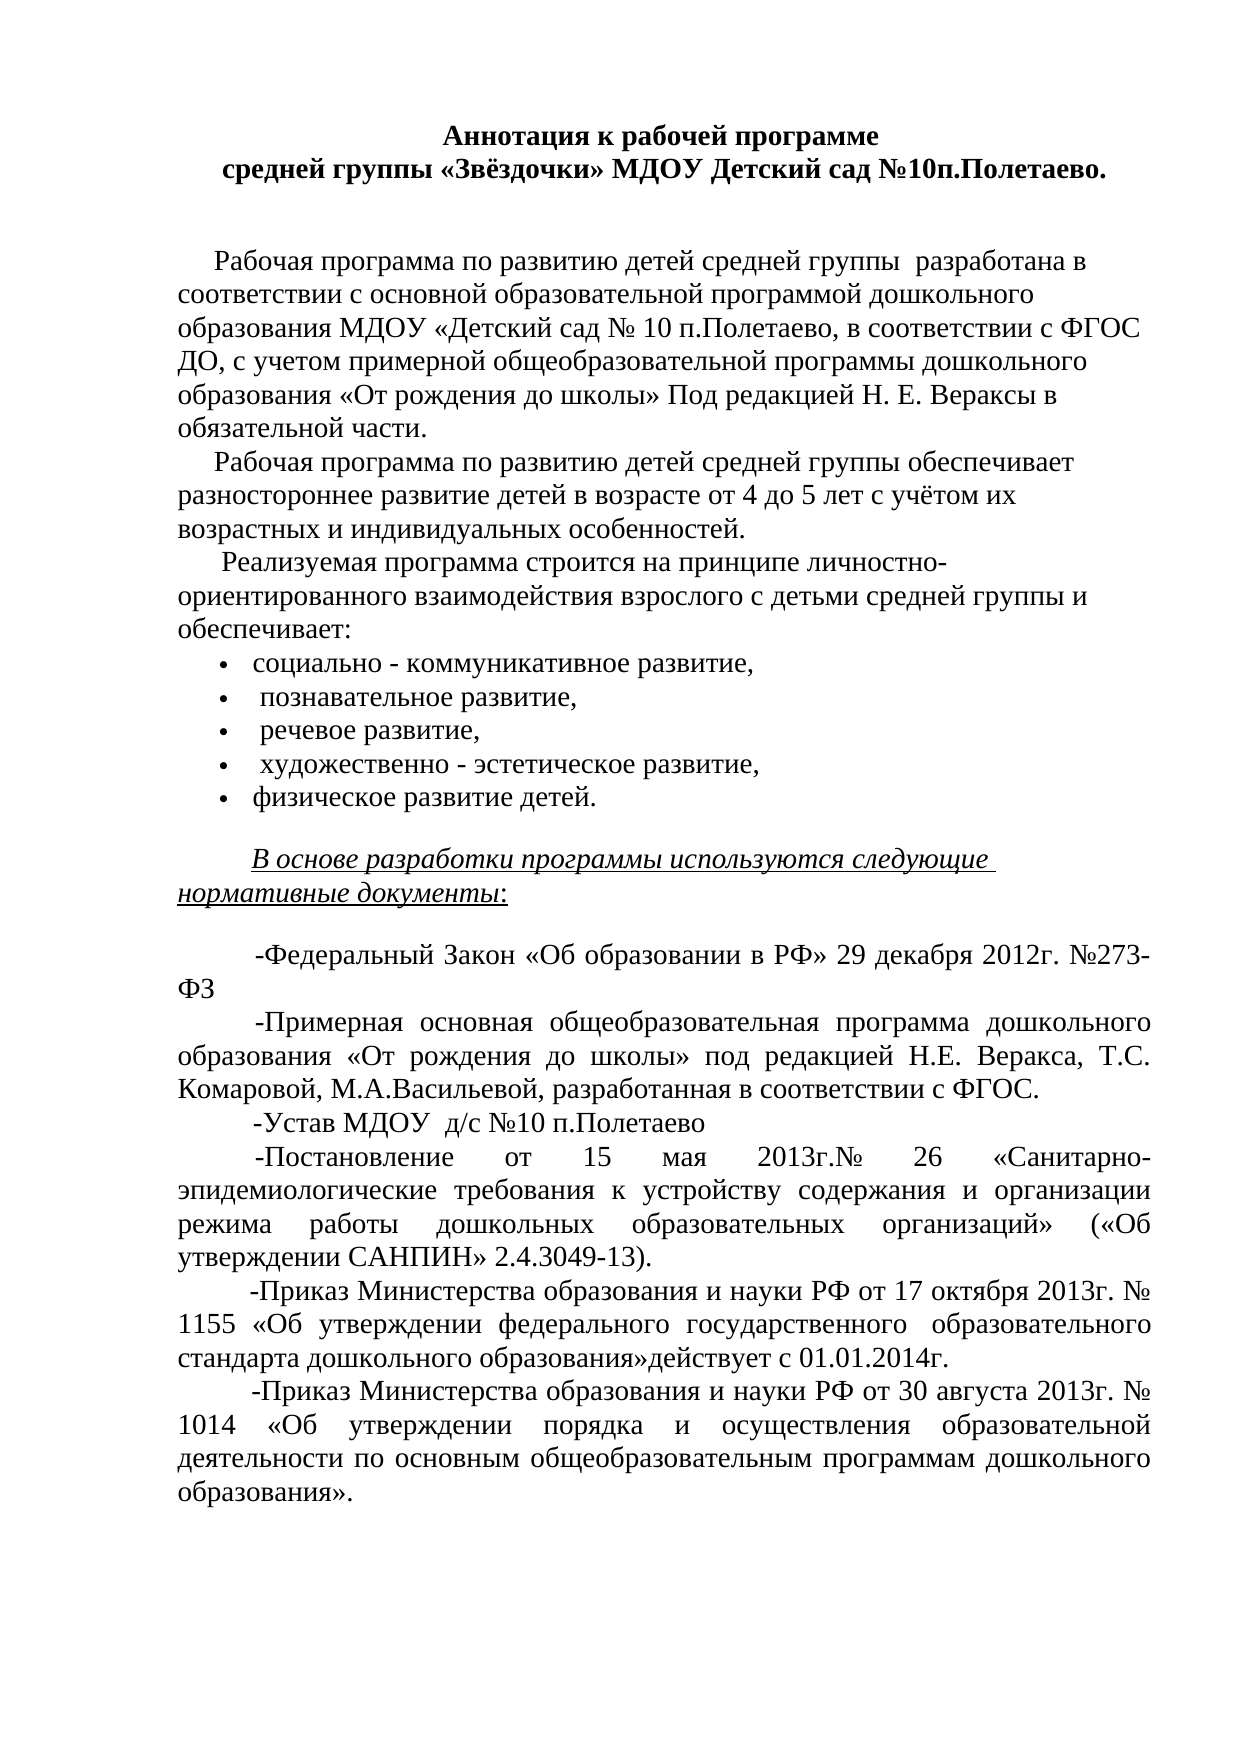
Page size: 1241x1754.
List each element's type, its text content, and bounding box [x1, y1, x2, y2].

list физическое развитие детей. [220, 779, 1152, 813]
list познавательное развитие, [220, 679, 1152, 712]
text -Постановление от 15 мая 2013г.№ 26 «Санитарно-эпидемиологические требования к устройству содержания и организации режима работы дошкольных образовательных организаций» («Об утверждении САНПИН» 2.4.3049-13). [177, 1139, 1152, 1273]
text Рабочая программа по развитию детей средней группы обеспечивает разностороннее развитие детей в возрасте от 4 до 5 лет с учётом их возрастных и индивидуальных особенностей. [177, 444, 1152, 544]
text -Приказ Министерства образования и науки РФ от 30 августа 2013г. № 1014 «Об утверждении порядка и осуществления образовательной деятельности по основным общеобразовательным программам дошкольного образования». [177, 1373, 1152, 1508]
text -Примерная основная общеобразовательная программа дошкольного образования «От рождения до школы» под редакцией Н.Е. Веракса, Т.С. Комаровой, М.А.Васильевой, разработанная в соответствии с ФГОС. [177, 1004, 1152, 1105]
list речевое развитие, [220, 712, 1152, 746]
text Аннотация к рабочей программе [177, 118, 1152, 152]
text Рабочая программа по развитию детей средней группы разработана в соответствии с основной образовательной программой дошкольного образования МДОУ «Детский сад № 10 п.Полетаево, в соответствии с ФГОС ДО, с учетом примерной общеобразовательной программы дошкольного образования «От рождения до школы» Под редакцией Н. Е. Вераксы в обязательной части. [177, 243, 1152, 444]
text средней группы «Звёздочки» МДОУ Детский сад №10п.Полетаево. [177, 152, 1152, 185]
text В основе разработки программы используются следующие нормативные документы: [177, 842, 1152, 909]
list художественно - эстетическое развитие, [220, 746, 1152, 779]
text -Федеральный Закон «Об образовании в РФ» 29 декабря 2012г. №273-ФЗ [177, 937, 1152, 1004]
text -Приказ Министерства образования и науки РФ от 17 октября 2013г. № 1155 «Об утверждении федерального государственного образовательного стандарта дошкольного образования»действует с 01.01.2014г. [177, 1273, 1152, 1373]
text Реализуемая программа строится на принципе личностно-ориентированного взаимодействия взрослого с детьми средней группы и обеспечивает: [177, 544, 1152, 645]
text -Устав МДОУ д/с №10 п.Полетаево [177, 1105, 1152, 1139]
list социально - коммуникативное развитие, [220, 645, 1152, 679]
